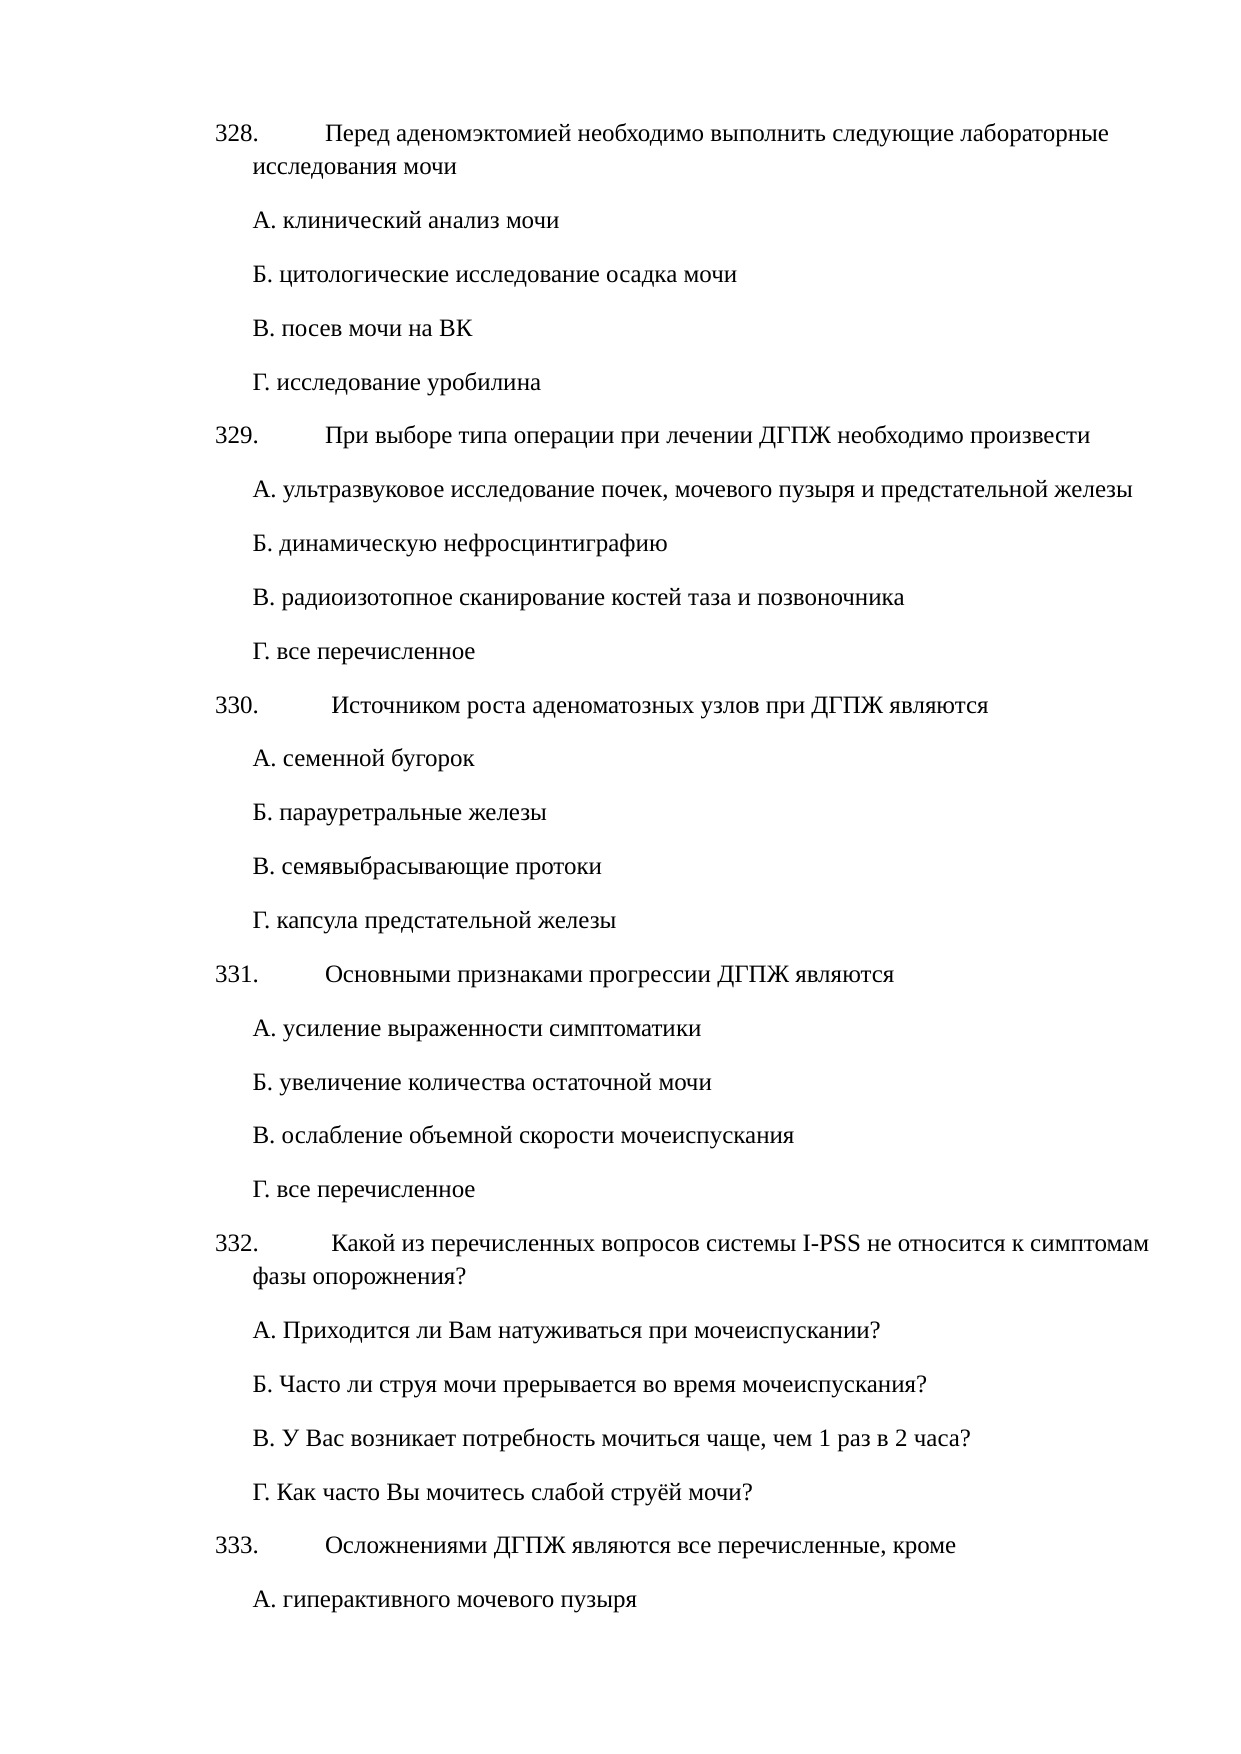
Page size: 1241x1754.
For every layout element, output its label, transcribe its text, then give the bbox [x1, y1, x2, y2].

list Б. динамическую нефросцинтиграфию [252, 528, 1152, 557]
list А. семенной бугорок [252, 743, 1152, 772]
list Б. цитологические исследование осадка мочи [252, 259, 1152, 288]
list Источником роста аденоматозных узлов при ДГПЖ являются [215, 690, 1152, 718]
list Б. парауретральные железы [252, 797, 1152, 826]
list При выборе типа операции при лечении ДГПЖ необходимо произвести [215, 420, 1152, 449]
list Г. Как часто Вы мочитесь слабой струёй мочи? [252, 1477, 1152, 1505]
list Осложнениями ДГПЖ являются все перечисленные, кроме [215, 1531, 1152, 1559]
list В. посев мочи на ВК [252, 313, 1152, 341]
list Г. все перечисленное [252, 1174, 1152, 1203]
list Б. увеличение количества остаточной мочи [252, 1067, 1152, 1095]
list Перед аденомэктомией необходимо выполнить следующие лабораторные исследования мочи [215, 118, 1152, 180]
list А. Приходится ли Вам натуживаться при мочеиспускании? [252, 1315, 1152, 1344]
list Б. Часто ли струя мочи прерывается во время мочеиспускания? [252, 1369, 1152, 1398]
list А. ультразвуковое исследование почек, мочевого пузыря и предстательной железы [252, 474, 1152, 503]
list Г. капсула предстательной железы [252, 905, 1152, 934]
list Какой из перечисленных вопросов системы I-PSS не относится к симптомам фазы опорожнения? [215, 1228, 1152, 1290]
list В. семявыбрасывающие протоки [252, 851, 1152, 880]
list Основными признаками прогрессии ДГПЖ являются [215, 959, 1152, 988]
list В. радиоизотопное сканирование костей таза и позвоночника [252, 582, 1152, 611]
list В. ослабление объемной скорости мочеиспускания [252, 1121, 1152, 1149]
list А. гиперактивного мочевого пузыря [252, 1584, 1152, 1613]
list Г. все перечисленное [252, 636, 1152, 664]
list Г. исследование уробилина [252, 367, 1152, 395]
list В. У Вас возникает потребность мочиться чаще, чем 1 раз в 2 часа? [252, 1423, 1152, 1452]
list А. клинический анализ мочи [252, 205, 1152, 234]
list А. усиление выраженности симптоматики [252, 1013, 1152, 1042]
